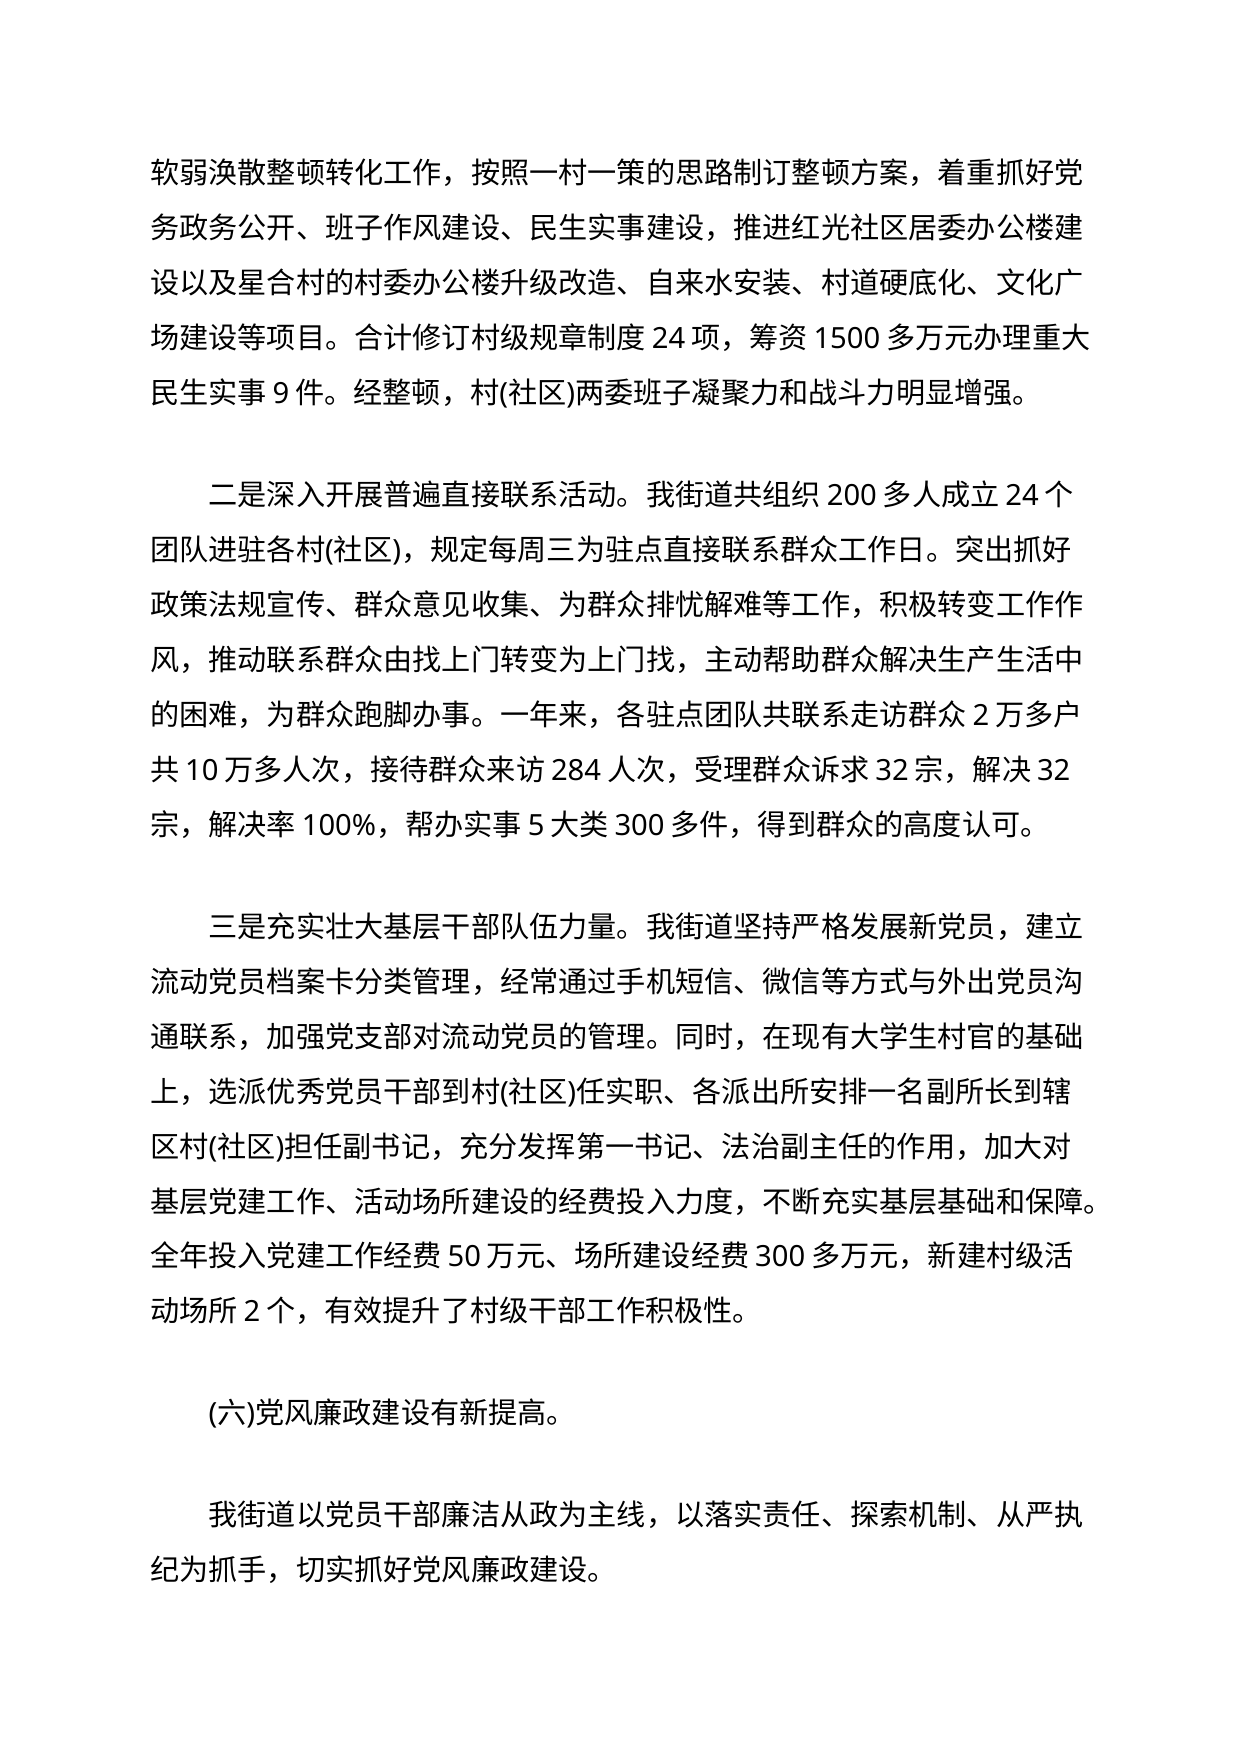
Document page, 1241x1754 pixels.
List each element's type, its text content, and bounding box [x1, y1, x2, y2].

text (六)党风廉政建设有新提高。 [150, 1390, 1090, 1432]
text 三是充实壮大基层干部队伍力量。我街道坚持严格发展新党员，建立流动党员档案卡分类管理，经常通过手机短信、微信等方式与外出党员沟通联系，加强党支部对流动党员的管理。同时，在现有大学生村官的基础上，选派优秀党员干部到村(社区)任实职、各派出所安排一名副所长到辖区村(社区)担任副书记，充分发挥第一书记、法治副主任的作用，加大对基层党建工作、活动场所建设的经费投入力度，不断充实基层基础和保障。全年投入党建工作经费50万元、场所建设经费300多万元，新建村级活动场所2个，有效提升了村级干部工作积极性。 [150, 903, 1090, 1330]
text 二是深入开展普遍直接联系活动。我街道共组织200多人成立24个团队进驻各村(社区)，规定每周三为驻点直接联系群众工作日。突出抓好政策法规宣传、群众意见收集、为群众排忧解难等工作，积极转变工作作风，推动联系群众由找上门转变为上门找，主动帮助群众解决生产生活中的困难，为群众跑脚办事。一年来，各驻点团队共联系走访群众2万多户共10万多人次，接待群众来访284人次，受理群众诉求32宗，解决32宗，解决率100%，帮办实事5大类300多件，得到群众的高度认可。 [150, 472, 1090, 844]
text 我街道以党员干部廉洁从政为主线，以落实责任、探索机制、从严执纪为抓手，切实抓好党风廉政建设。 [150, 1492, 1090, 1589]
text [150, 150, 1090, 412]
